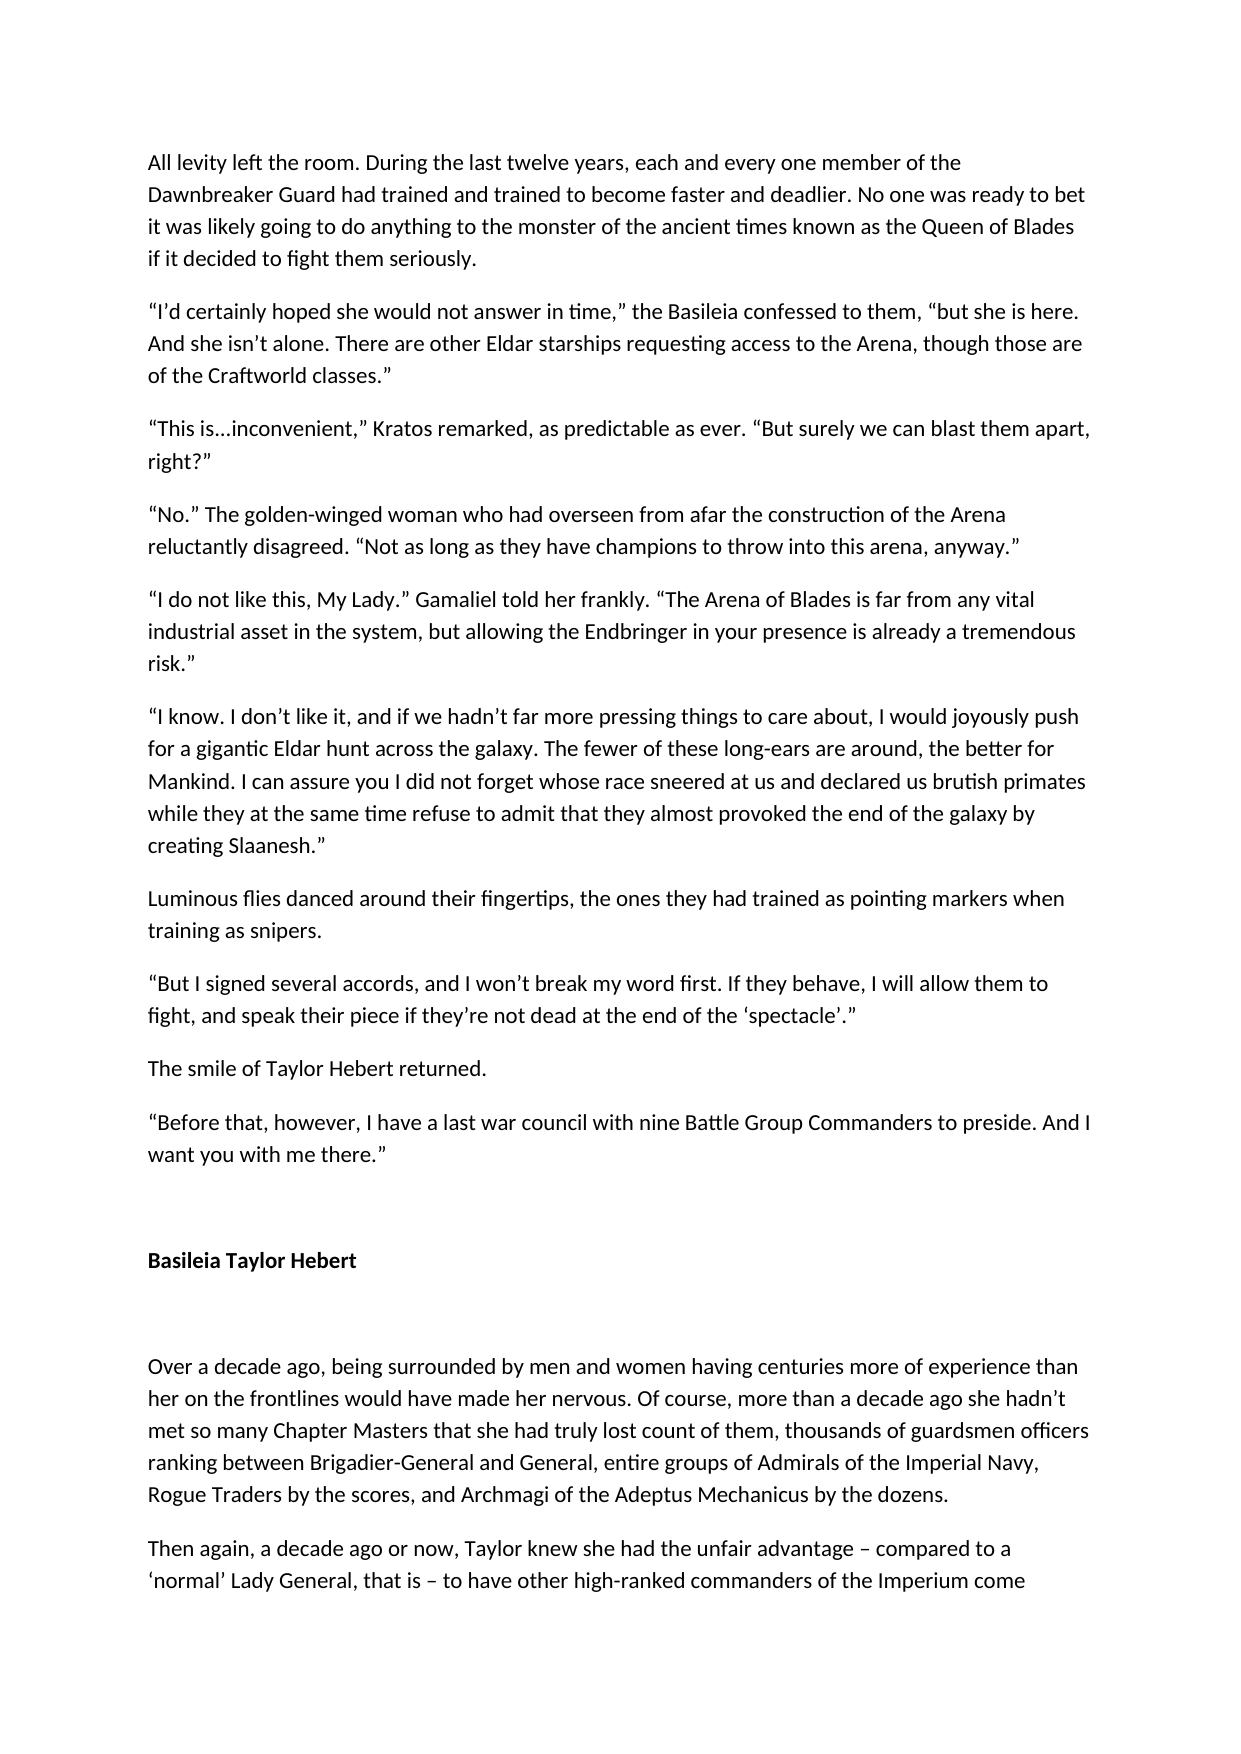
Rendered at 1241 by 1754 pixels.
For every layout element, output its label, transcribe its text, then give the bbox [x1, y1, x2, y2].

text All levity left the room. During the last twelve years, each and every one member of the Dawnbreaker Guard had trained and trained to become faster and deadlier. No one was ready to bet it was likely going to do anything to the monster of the ancient times known as the Queen of Blades if it decided to fight them seriously. [148, 148, 1093, 272]
text “This is...inconvenient,” Kratos remarked, as predictable as ever. “But surely we can blast them apart, right?” [148, 414, 1093, 475]
text “No.” The golden-winged woman who had overseen from afar the construction of the Arena reluctantly disagreed. “Not as long as they have champions to throw into this arena, anyway.” [148, 500, 1093, 560]
text The smile of Taylor Hebert returned. [148, 1054, 1093, 1083]
text “I know. I don’t like it, and if we hadn’t far more pressing things to care about, I would joyously push for a gigantic Eldar hunt across the galaxy. The fewer of these long-ears are around, the better for Mankind. I can assure you I did not forget whose race sneered at us and declared us brutish primates while they at the same time refuse to admit that they almost provoked the end of the galaxy by creating Slaanesh.” [148, 702, 1093, 859]
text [148, 1534, 1093, 1594]
text “But I signed several accords, and I won’t break my word first. If they behave, I will allow them to fight, and speak their piece if they’re not dead at the end of the ‘spectacle’.” [148, 969, 1093, 1029]
text “I’d certainly hoped she would not answer in time,” the Basileia confessed to them, “but she is here. And she isn’t alone. There are other Eldar starships requesting access to the Arena, though those are of the Craftworld classes.” [148, 297, 1093, 389]
text Basileia Taylor Hebert [148, 1246, 1093, 1274]
text “Before that, however, I have a last war council with nine Battle Group Commanders to preside. And I want you with me there.” [148, 1108, 1093, 1168]
text Over a decade ago, being surrounded by men and women having centuries more of experience than her on the frontlines would have made her nervous. Of course, more than a decade ago she hadn’t met so many Chapter Masters that she had truly lost count of them, thousands of guardsmen officers ranking between Brigadier-General and General, entire groups of Admirals of the Imperial Navy, Rogue Traders by the scores, and Archmagi of the Adeptus Mechanicus by the dozens. [148, 1352, 1093, 1509]
text “I do not like this, My Lady.” Gamaliel told her frankly. “The Arena of Blades is far from any vital industrial asset in the system, but allowing the Endbringer in your presence is already a tremendous risk.” [148, 585, 1093, 677]
text Luminous flies danced around their fingertips, the ones they had trained as pointing markers when training as snipers. [148, 884, 1093, 944]
